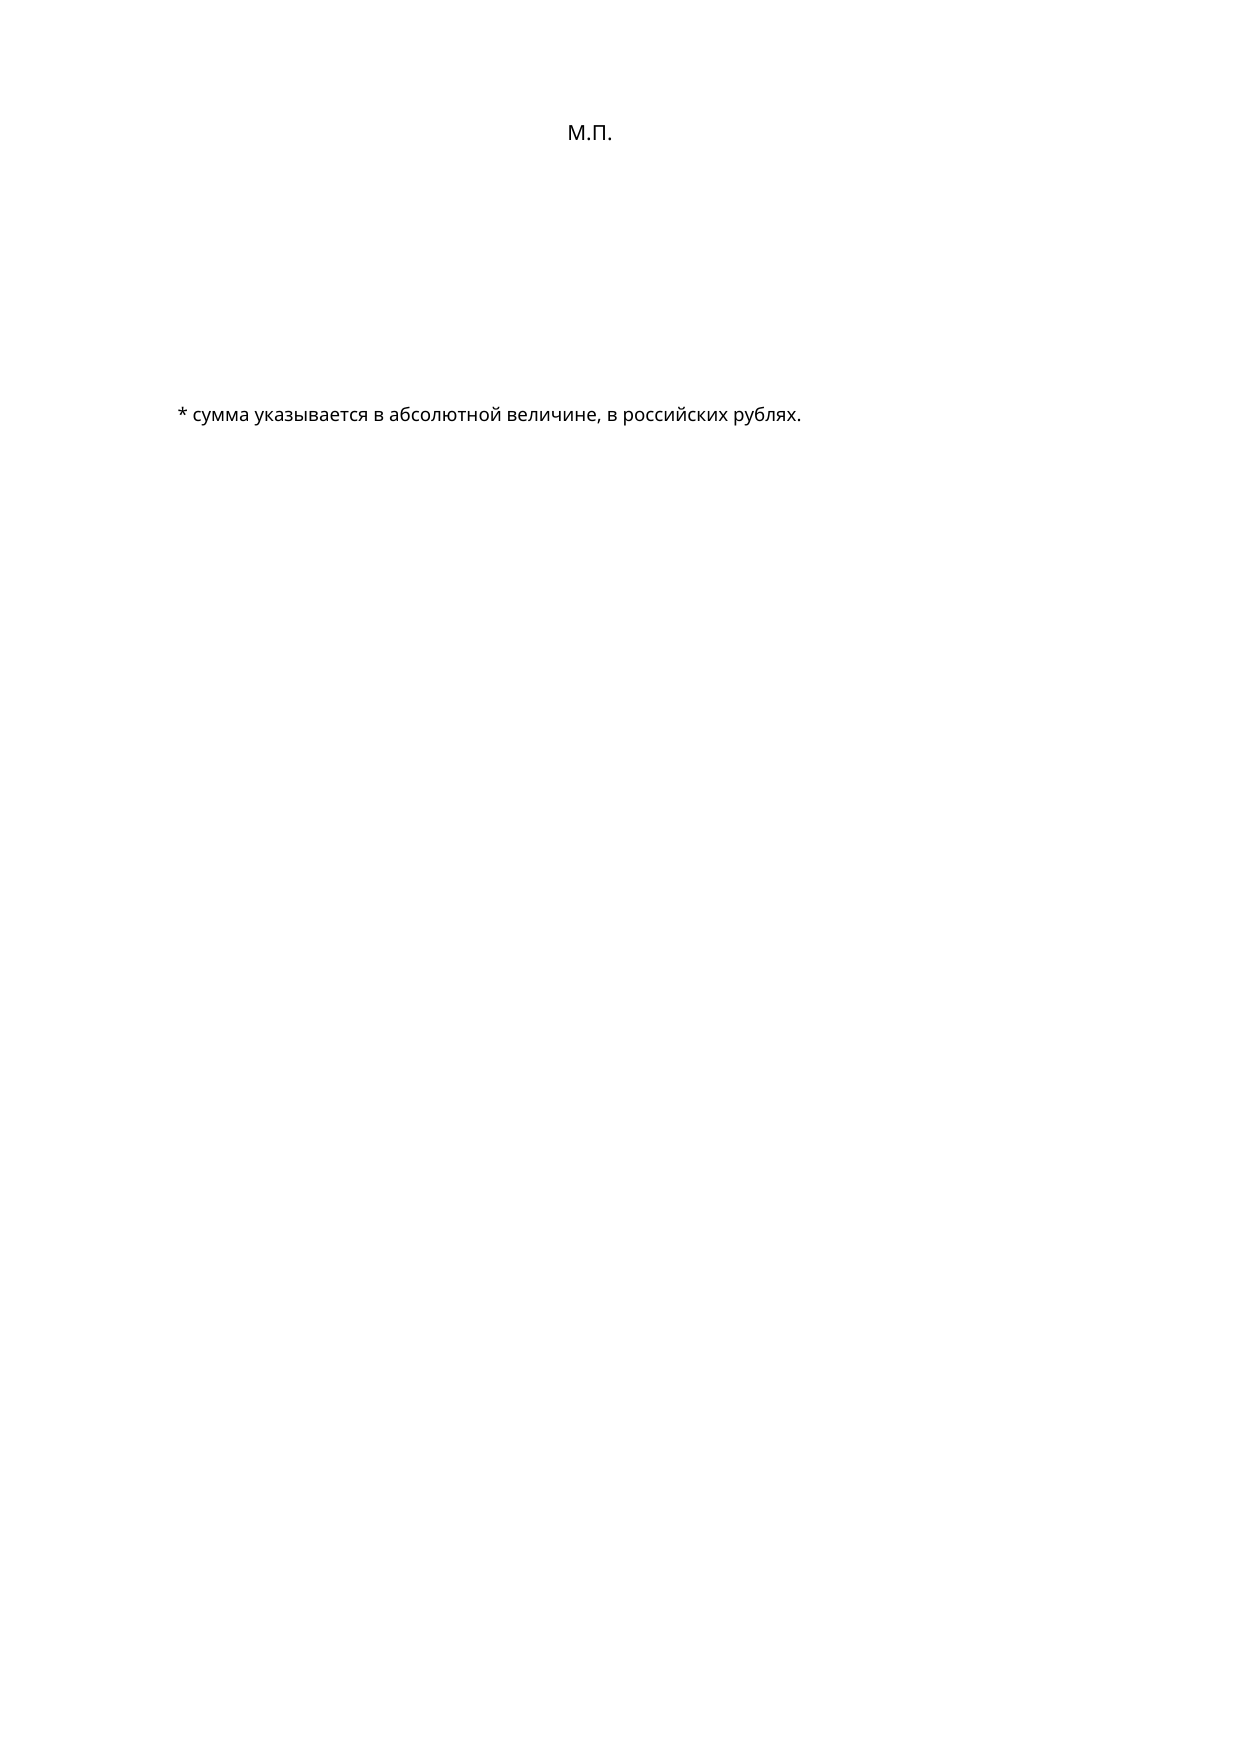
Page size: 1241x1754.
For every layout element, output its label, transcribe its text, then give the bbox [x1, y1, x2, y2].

text М.П. [177, 118, 1152, 147]
text * сумма указывается в абсолютной величине, в российских рублях. [177, 402, 1152, 427]
